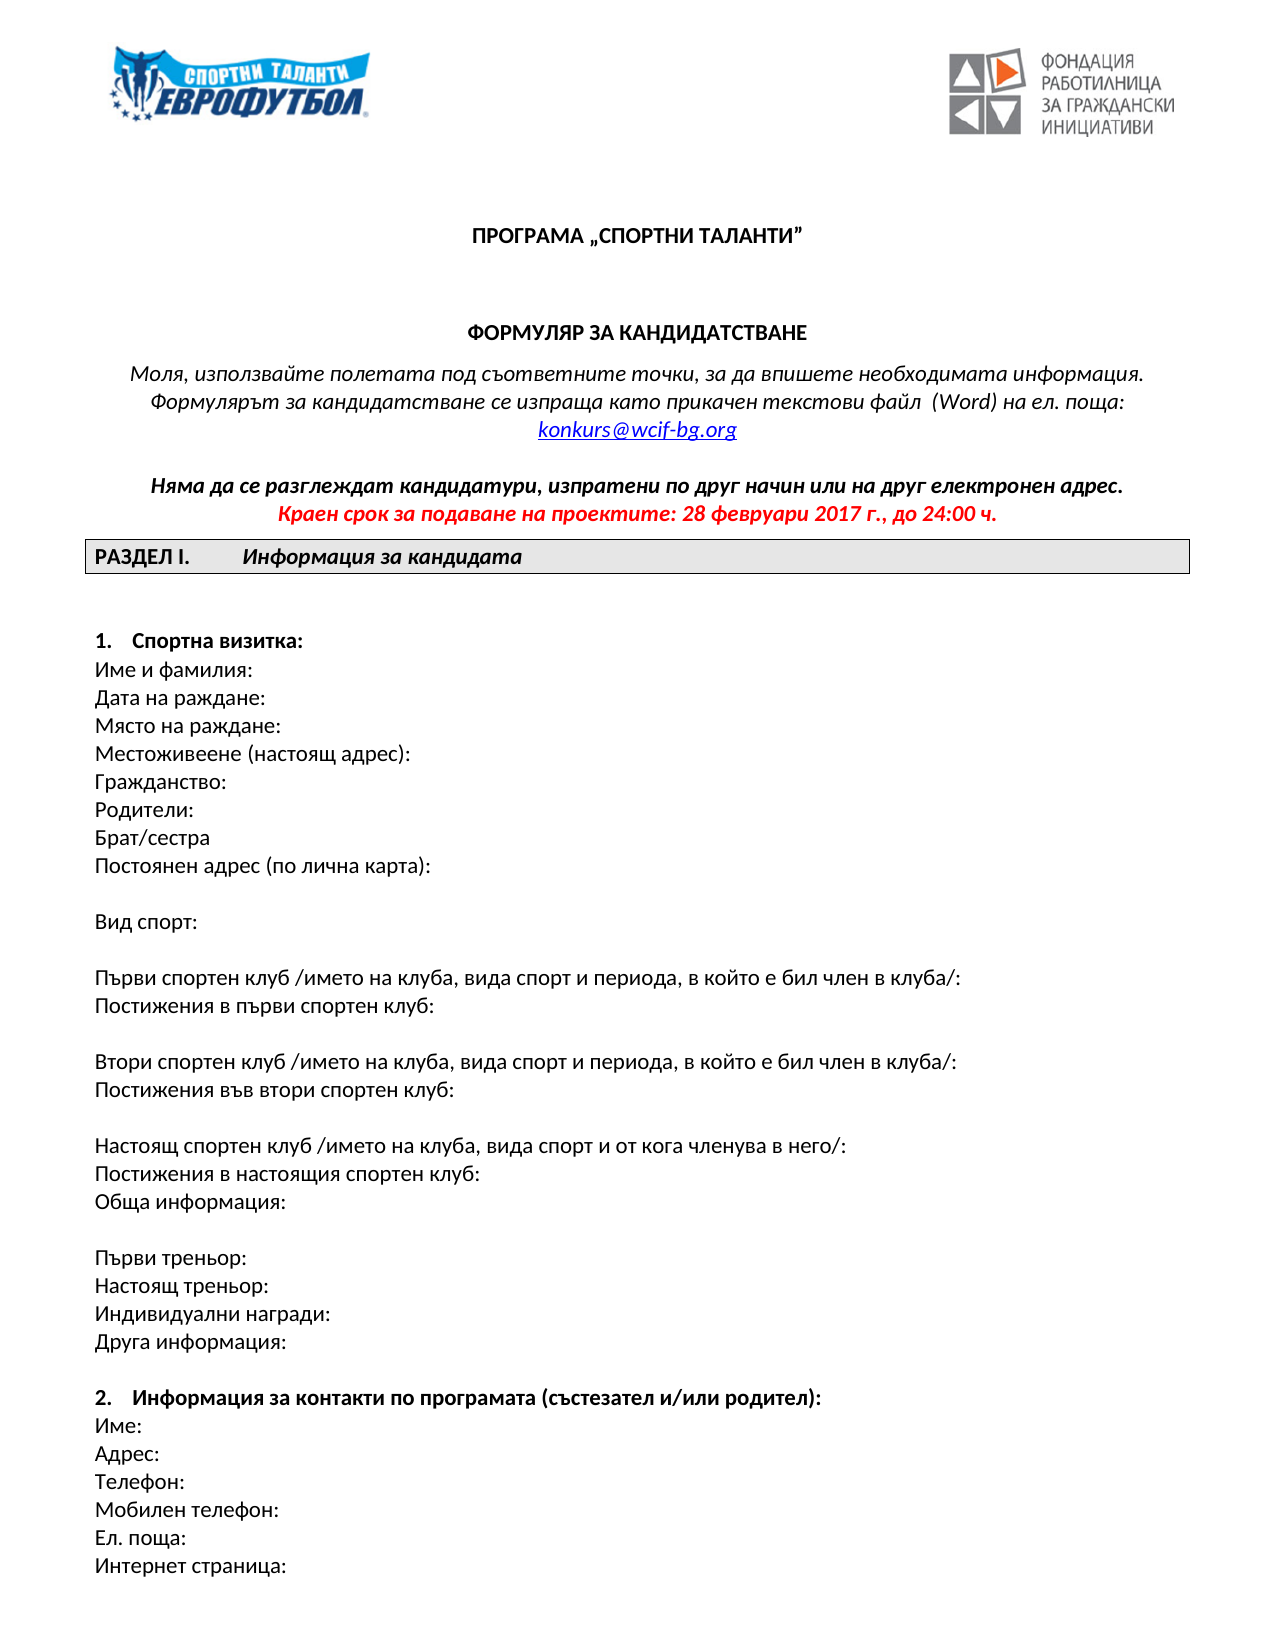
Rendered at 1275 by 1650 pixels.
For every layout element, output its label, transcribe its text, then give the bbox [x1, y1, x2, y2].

text Моля, използвайте полетата под съответните точки, за да впишете необходимата информация. Формулярът за кандидатстване се изпраща като прикачен текстови файл (Word) на ел. поща: konkurs@wcif-bg.org [94, 359, 1181, 443]
text Адрес: [94, 1439, 1181, 1467]
text Постижения в настоящия спортен клуб: [94, 1159, 1181, 1187]
text Интернет страница: [94, 1551, 1181, 1579]
text Гражданство: [94, 767, 1181, 795]
text Постижения във втори спортен клуб: [94, 1075, 1181, 1103]
text Първи спортен клуб /името на клуба, вида спорт и периода, в който е бил член в клуба/: [94, 963, 1181, 991]
text Първи треньор: [94, 1243, 1181, 1271]
text Краен срок за подаване на проектите: 28 февруари 2017 г., до 24:00 ч. [94, 499, 1181, 527]
text Мобилен телефон: [94, 1495, 1181, 1523]
text ФОРМУЛЯР ЗА КАНДИДАТСТВАНЕ [94, 318, 1181, 346]
text Обща информация: [94, 1187, 1181, 1215]
text Дата на раждане: [94, 683, 1181, 711]
text Родители: [94, 795, 1181, 823]
text ПРОГРАМА „СПОРТНИ ТАЛАНТИ” [94, 222, 1181, 250]
text Място на раждане: [94, 711, 1181, 739]
text Ел. поща: [94, 1523, 1181, 1551]
text Постижения в първи спортен клуб: [94, 991, 1181, 1019]
text Постоянен адрес (по лична карта): [94, 851, 1181, 879]
text Телефон: [94, 1467, 1181, 1495]
list Информация за контакти по програмата (състезател и/или родител): [94, 1383, 1181, 1411]
text Име: [94, 1411, 1181, 1439]
text Име и фамилия: [94, 655, 1181, 683]
picture [104, 24, 401, 142]
text Брат/сестра [94, 823, 1181, 851]
text Вид спорт: [94, 907, 1181, 935]
text Няма да се разглеждат кандидатури, изпратени по друг начин или на друг електронен адрес. [94, 471, 1181, 499]
text Настоящ спортен клуб /името на клуба, вида спорт и от кога членува в него/: [94, 1131, 1181, 1159]
picture [944, 36, 1180, 142]
text Друга информация: [94, 1327, 1181, 1355]
list Спортна визитка: [94, 627, 1181, 655]
text рАЗДЕЛ I. Информация за кандидата [86, 540, 1189, 573]
text Индивидуални награди: [94, 1299, 1181, 1327]
text Втори спортен клуб /името на клуба, вида спорт и периода, в който е бил член в клуба/: [94, 1047, 1181, 1075]
text Настоящ треньор: [94, 1271, 1181, 1299]
text Местоживеене (настоящ адрес): [94, 739, 1181, 767]
